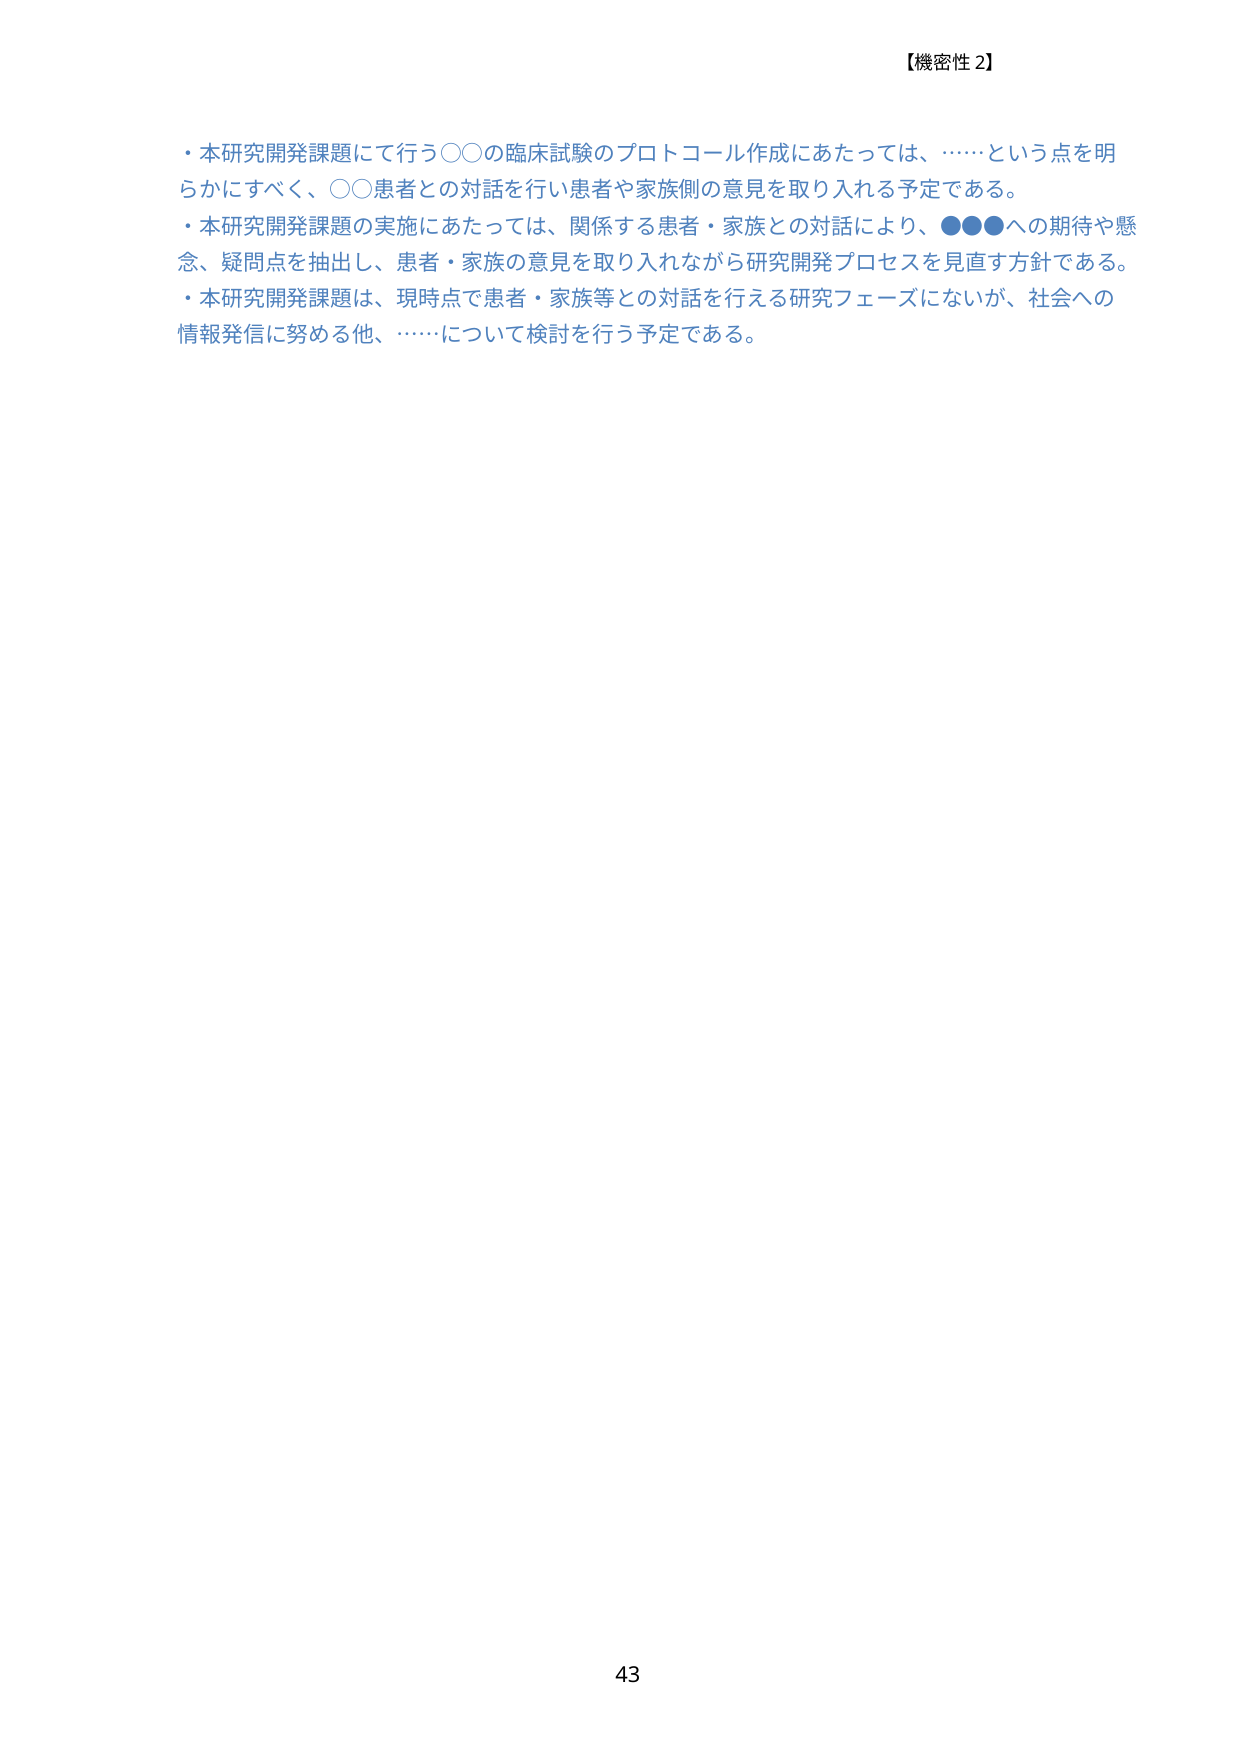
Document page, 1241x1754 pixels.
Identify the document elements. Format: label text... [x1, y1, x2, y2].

text ・本研究開発課題は、現時点で患者・家族等との対話を行える研究フェーズにないが、社会への情報発信に努める他、……について検討を行う予定である。 [177, 279, 1137, 351]
text ・本研究開発課題にて行う○○の臨床試験のプロトコール作成にあたっては、……という点を明らかにすべく、○○患者との対話を行い患者や家族側の意見を取り入れる予定である。 [177, 134, 1137, 206]
text ・本研究開発課題の実施にあたっては、関係する患者・家族との対話により、●●●への期待や懸念、疑問点を抽出し、患者・家族の意見を取り入れながら研究開発プロセスを見直す方針である。 [177, 206, 1137, 279]
